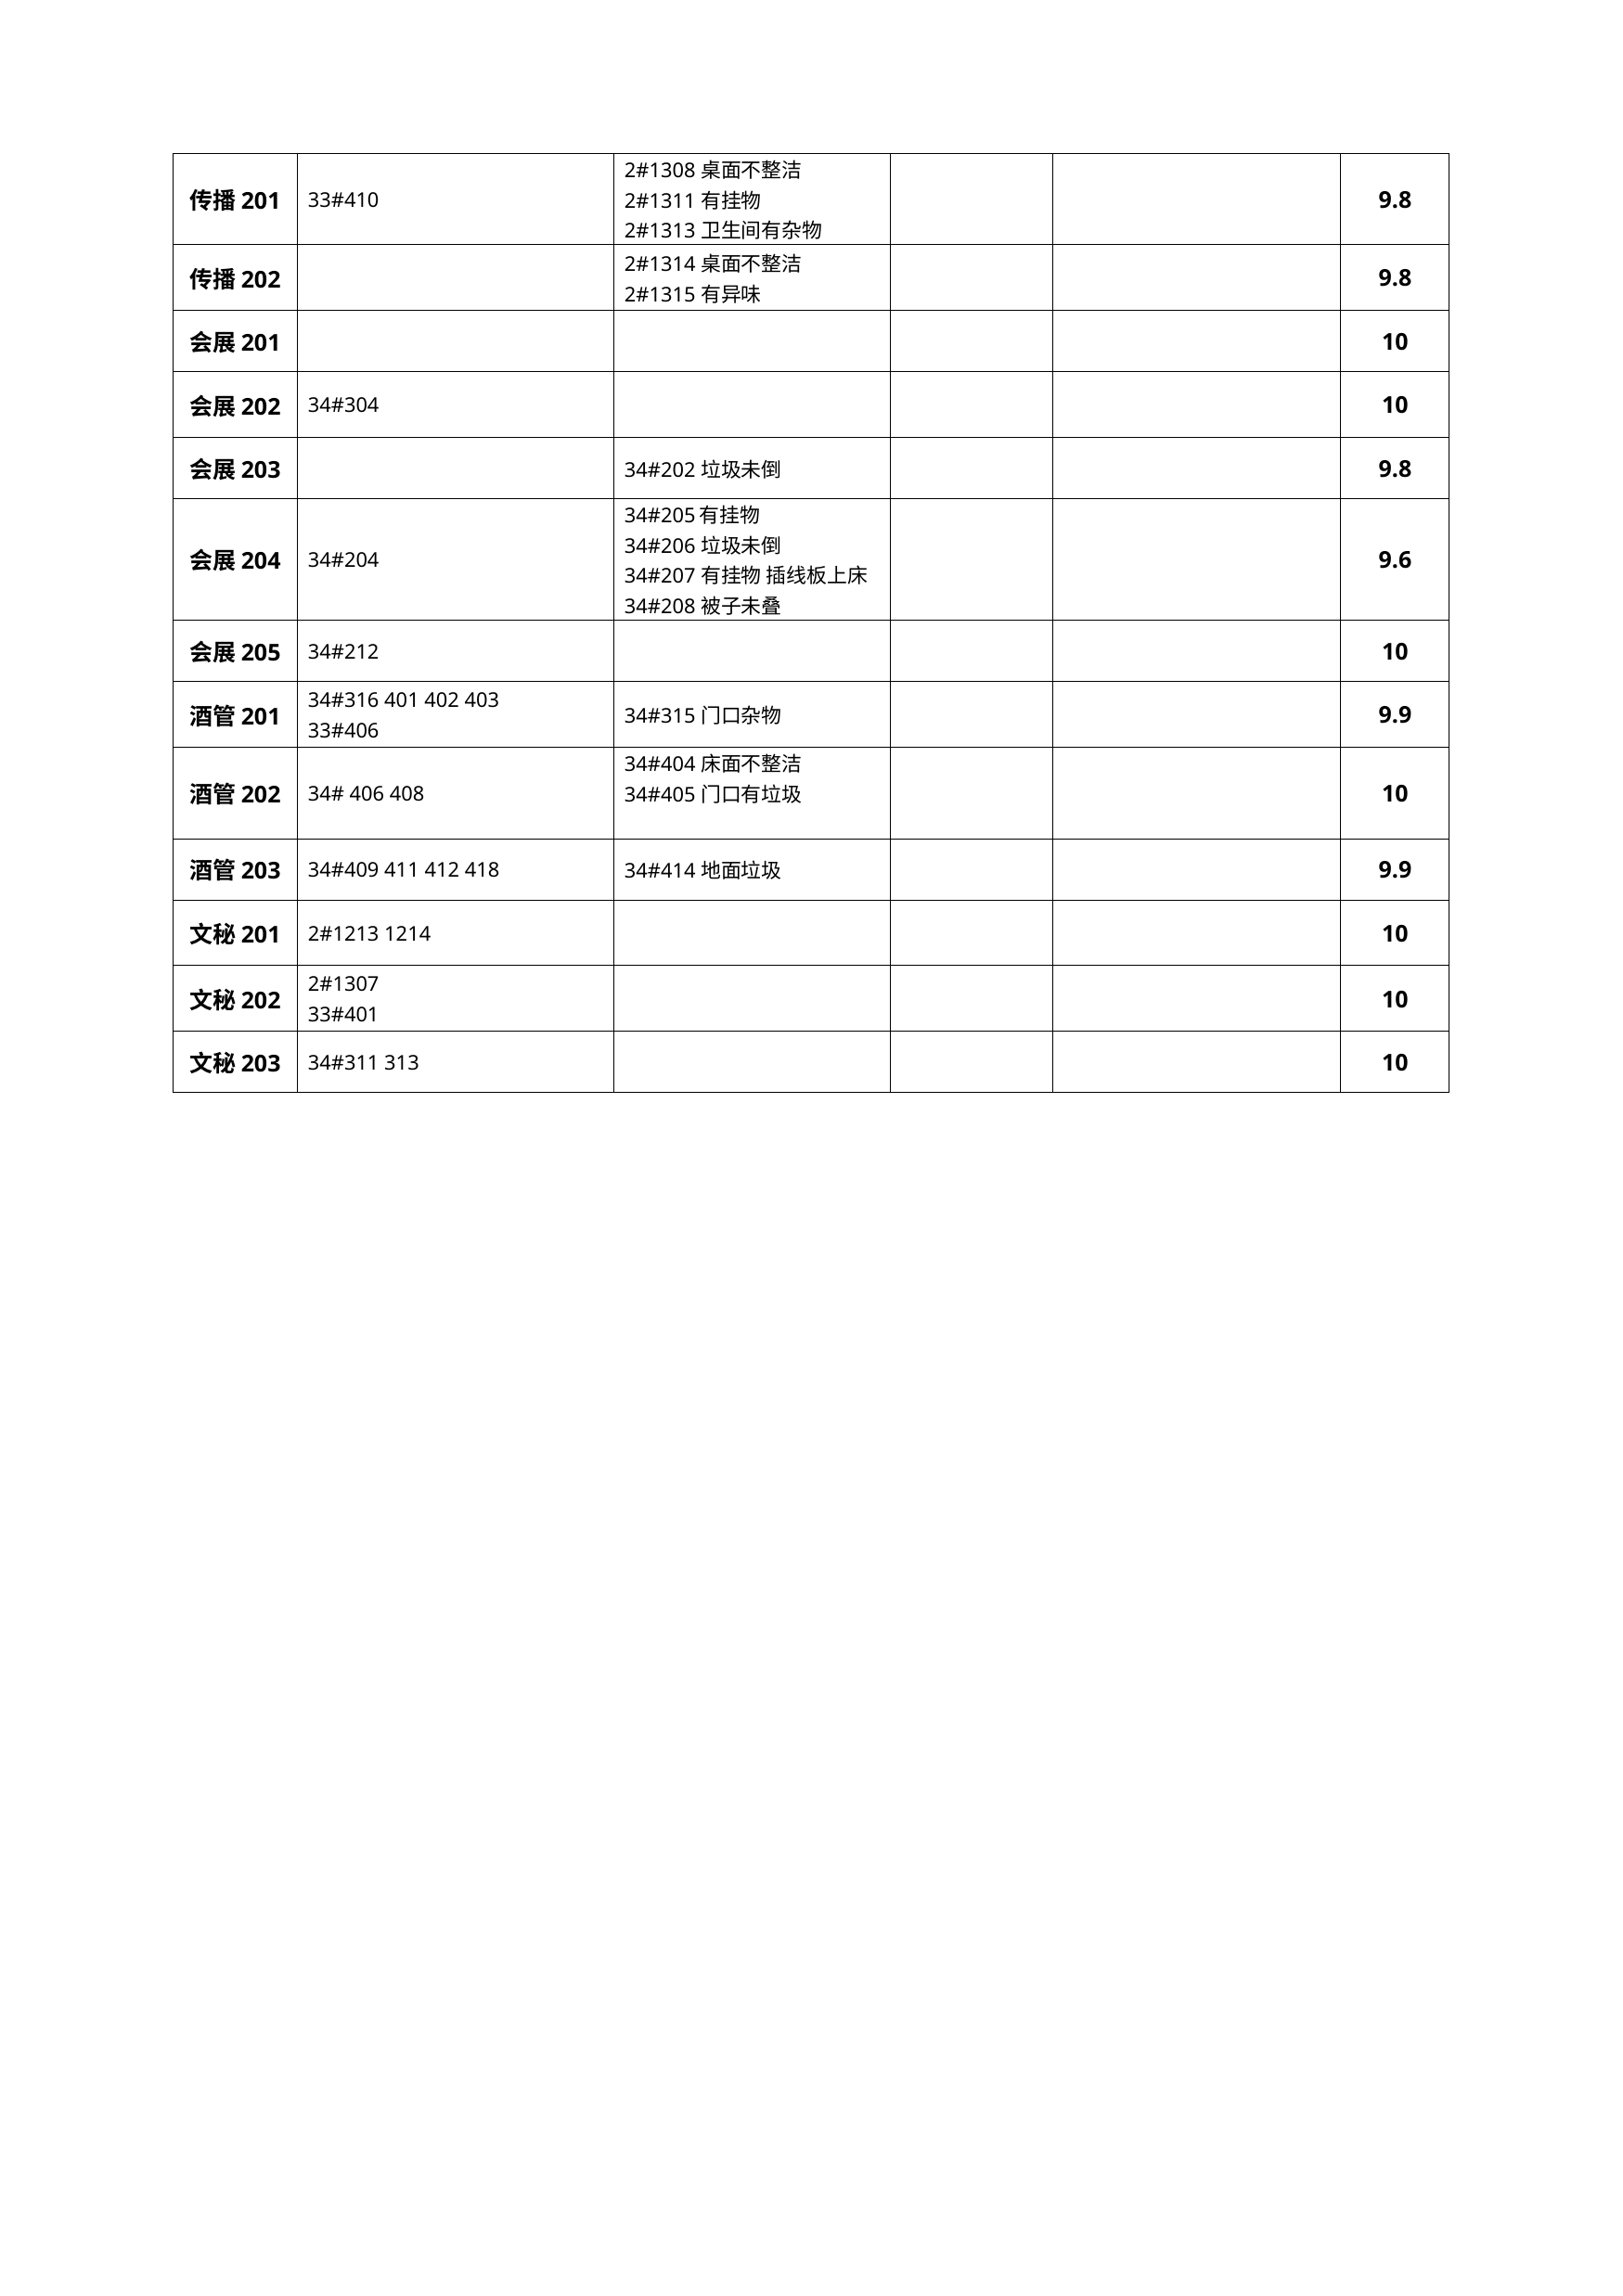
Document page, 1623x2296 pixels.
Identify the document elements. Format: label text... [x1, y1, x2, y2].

table_cell [1053, 840, 1340, 899]
table_cell 10 [1341, 748, 1449, 838]
table_cell 2#1307 33#401 [298, 966, 613, 1031]
table_cell [891, 901, 1052, 965]
table_cell 9.8 [1341, 438, 1449, 498]
table_cell [891, 154, 1052, 244]
table_cell [1053, 245, 1340, 310]
table_cell [1053, 1032, 1340, 1092]
table_cell [891, 748, 1052, 838]
table_cell 9.9 [1341, 840, 1449, 899]
table_cell [614, 966, 890, 1031]
table_cell 34#311 313 [298, 1032, 613, 1092]
table_cell 传播202 [174, 245, 297, 310]
table_cell [891, 1032, 1052, 1092]
table_cell [298, 311, 613, 371]
table_cell 10 [1341, 621, 1449, 681]
table_cell 34#304 [298, 372, 613, 437]
table_cell [1053, 311, 1340, 371]
table_cell 2#1213 1214 [298, 901, 613, 965]
table_cell 34#202 垃圾未倒 [614, 438, 890, 498]
table_cell 会展204 [174, 499, 297, 620]
table_cell [614, 1032, 890, 1092]
table_cell [614, 901, 890, 965]
table_cell [298, 245, 613, 310]
table_cell 34#414 地面垃圾 [614, 840, 890, 899]
table_cell 酒管203 [174, 840, 297, 899]
table_cell 10 [1341, 1032, 1449, 1092]
table_cell 34#404 床面不整洁 34#405 门口有垃圾 [614, 748, 890, 838]
table_cell [1053, 438, 1340, 498]
table_cell [891, 245, 1052, 310]
table_cell [614, 311, 890, 371]
table_cell [1053, 154, 1340, 244]
table_cell 传播201 [174, 154, 297, 244]
table_cell 文秘203 [174, 1032, 297, 1092]
table_cell 34#212 [298, 621, 613, 681]
table_cell [1053, 748, 1340, 838]
table_cell 文秘201 [174, 901, 297, 965]
table_cell 会展205 [174, 621, 297, 681]
table_cell [1053, 621, 1340, 681]
table_cell 9.8 [1341, 154, 1449, 244]
table_cell 34#409 411 412 418 [298, 840, 613, 899]
table_cell 2#1308 桌面不整洁 2#1311 有挂物 2#1313 卫生间有杂物 [614, 154, 890, 244]
table_cell 10 [1341, 901, 1449, 965]
table_cell 10 [1341, 966, 1449, 1031]
table_cell 酒管201 [174, 682, 297, 747]
table_cell 34#315 门口杂物 [614, 682, 890, 747]
table_cell [1053, 966, 1340, 1031]
table_cell [614, 372, 890, 437]
table_cell 9.6 [1341, 499, 1449, 620]
table_cell 会展203 [174, 438, 297, 498]
table_cell [1053, 372, 1340, 437]
table_cell [1053, 499, 1340, 620]
table_cell 34#316 401 402 403 33#406 [298, 682, 613, 747]
table_cell [891, 621, 1052, 681]
table_cell 10 [1341, 372, 1449, 437]
table_cell 34# 406 408 [298, 748, 613, 838]
table_cell 9.8 [1341, 245, 1449, 310]
table_cell [891, 499, 1052, 620]
table_cell [891, 311, 1052, 371]
table_cell [1053, 682, 1340, 747]
table_cell 33#410 [298, 154, 613, 244]
table_cell [614, 621, 890, 681]
table_cell 9.9 [1341, 682, 1449, 747]
table_cell 酒管202 [174, 748, 297, 838]
table_cell [1053, 901, 1340, 965]
table_cell 10 [1341, 311, 1449, 371]
table_cell 文秘202 [174, 966, 297, 1031]
table_cell [298, 438, 613, 498]
table_cell 34#205有挂物 34#206 垃圾未倒 34#207 有挂物 插线板上床 34#208 被子未叠 [614, 499, 890, 620]
table_cell [891, 682, 1052, 747]
table_cell 会展202 [174, 372, 297, 437]
table_cell [891, 840, 1052, 899]
table_cell 2#1314 桌面不整洁 2#1315 有异味 [614, 245, 890, 310]
table_cell [891, 966, 1052, 1031]
table_cell [891, 438, 1052, 498]
table_cell [891, 372, 1052, 437]
table_cell 会展201 [174, 311, 297, 371]
table_cell 34#204 [298, 499, 613, 620]
